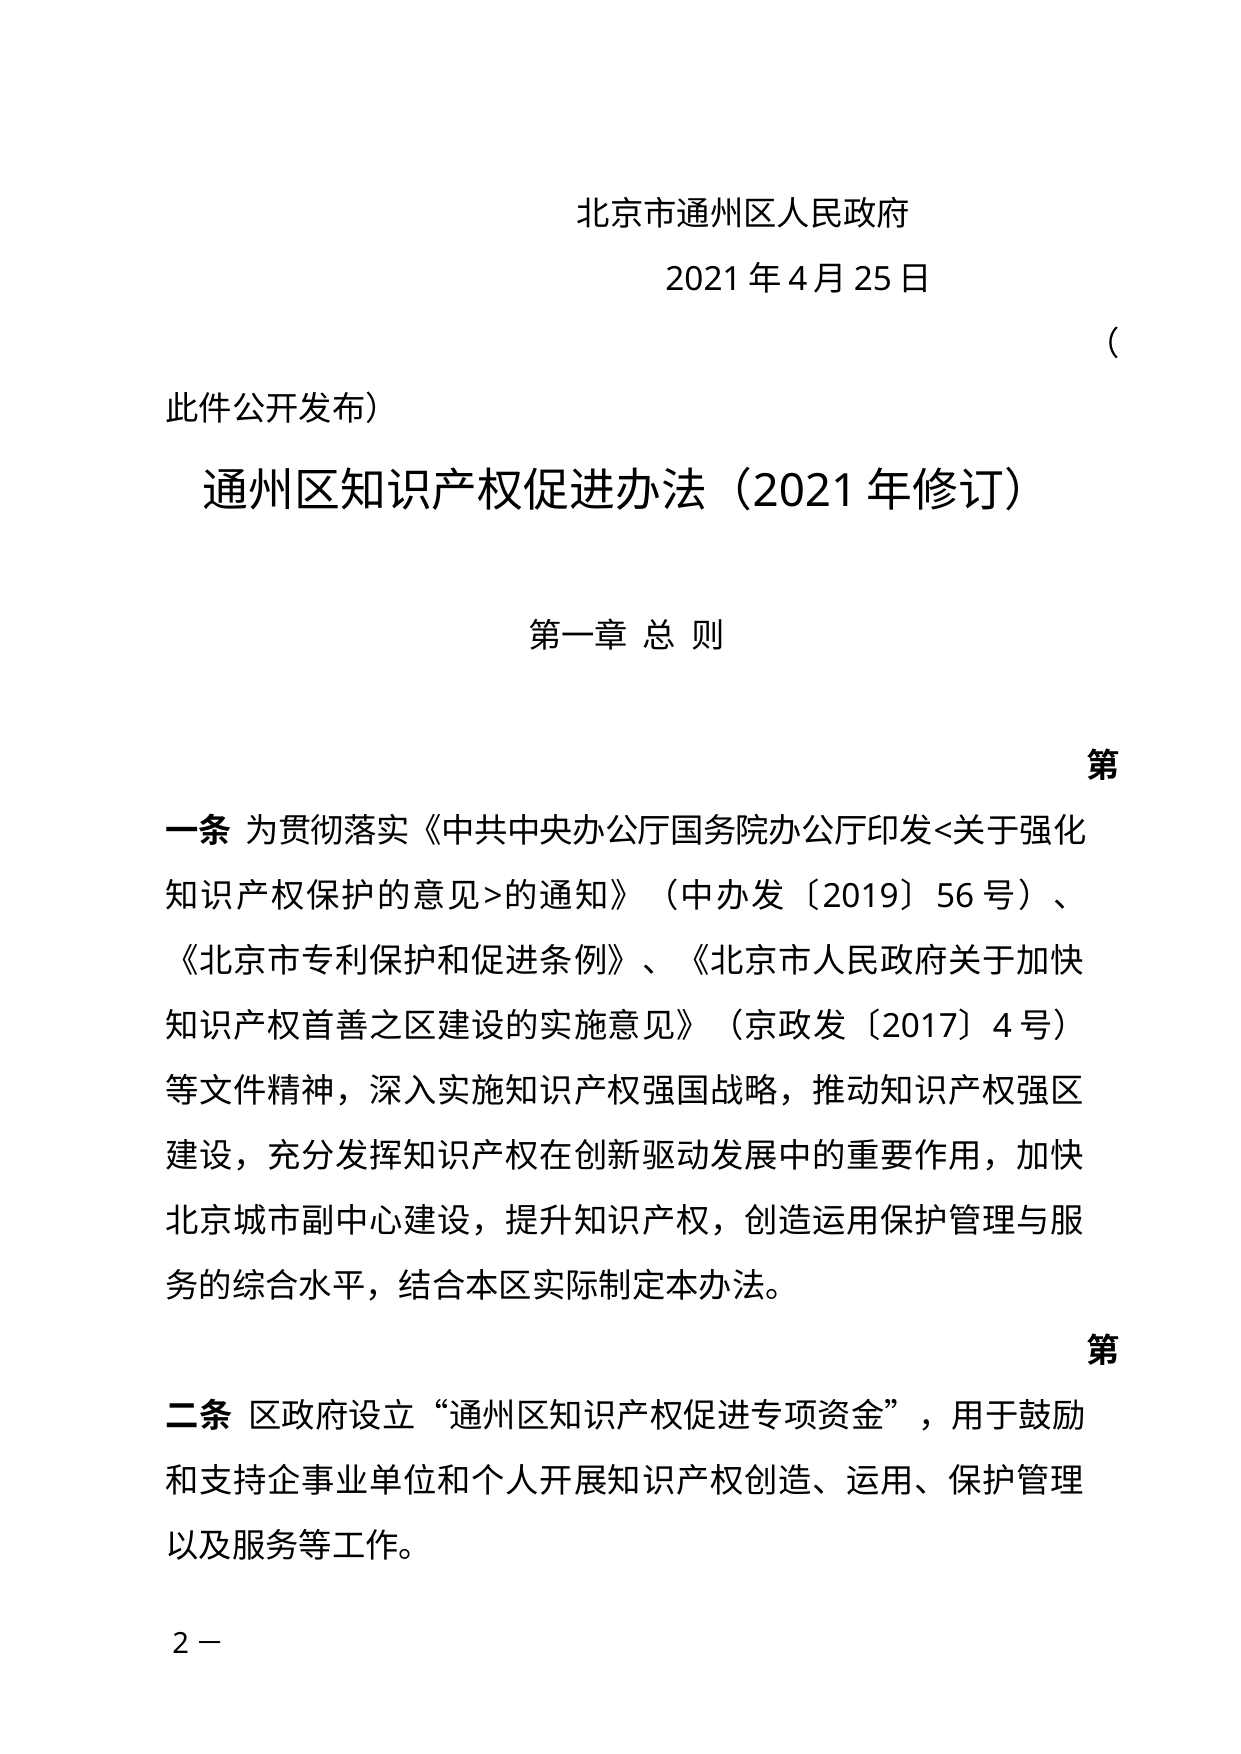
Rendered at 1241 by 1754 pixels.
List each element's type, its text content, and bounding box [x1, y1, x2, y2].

text 北京市通州区人民政府 [165, 178, 1087, 243]
text （此件公开发布） [165, 308, 1087, 438]
list 第一章 总 则 [165, 601, 1087, 666]
list 通州区知识产权促进办法（2021年修订） [165, 438, 1087, 536]
text 第二条 区政府设立“通州区知识产权促进专项资金”，用于鼓励和支持企事业单位和个人开展知识产权创造、运用、保护管理以及服务等工作。 [165, 1316, 1087, 1576]
text 第一条 为贯彻落实《中共中央办公厅国务院办公厅印发<关于强化知识产权保护的意见>的通知》（中办发〔2019〕56号）、《北京市专利保护和促进条例》、《北京市人民政府关于加快知识产权首善之区建设的实施意见》（京政发〔2017〕4号）等文件精神，深入实施知识产权强国战略，推动知识产权强区建设，充分发挥知识产权在创新驱动发展中的重要作用，加快北京城市副中心建设，提升知识产权，创造运用保护管理与服务的综合水平，结合本区实际制定本办法。 [165, 731, 1087, 1316]
text 2021年4月25日 [165, 243, 1087, 308]
